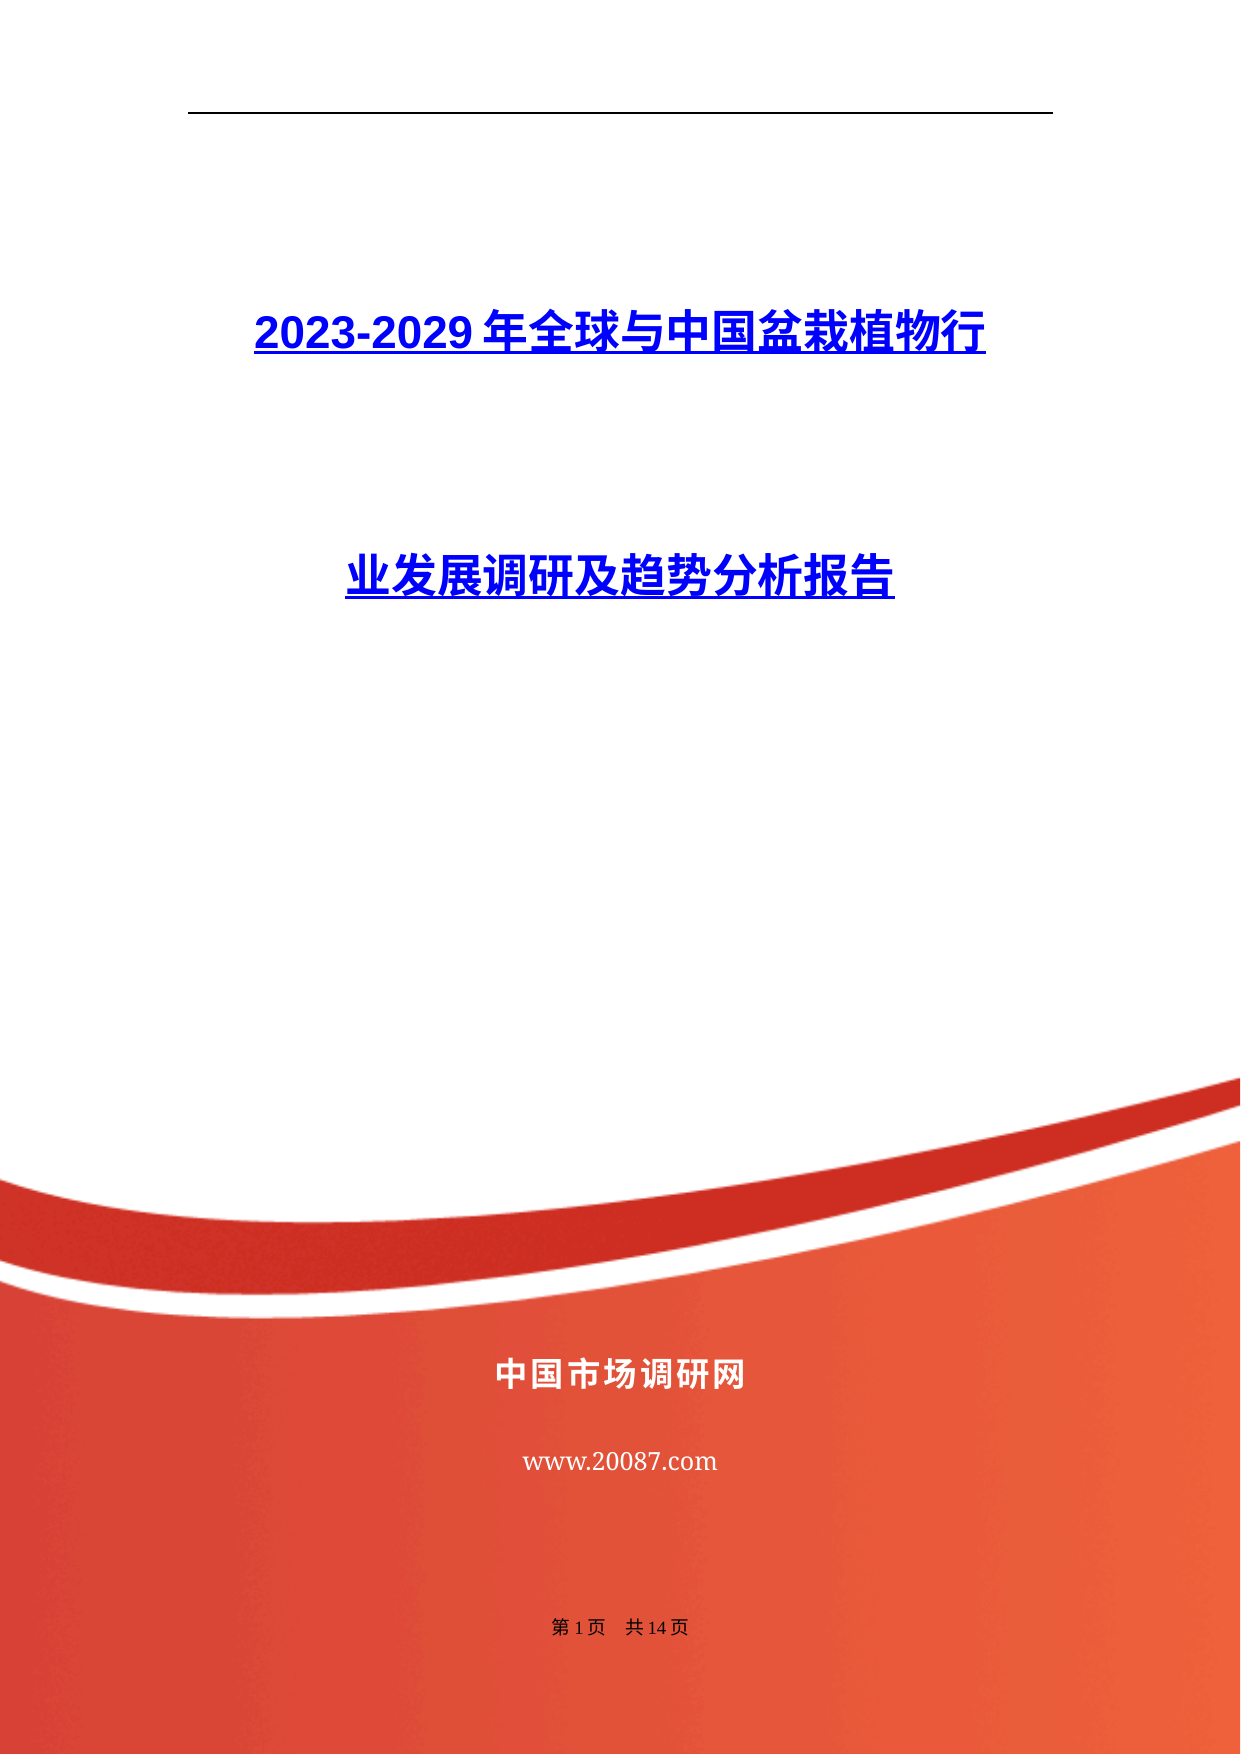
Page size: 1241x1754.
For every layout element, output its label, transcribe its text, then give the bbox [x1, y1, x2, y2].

table_header 2023-2029年全球与中国盆栽植物行业发展调研及趋势分析报告 [188, 207, 1053, 773]
picture [0, 1006, 1241, 1754]
text www.20087.com [187, 1428, 1053, 1493]
subtitle 中国市场调研网 [187, 1339, 1053, 1404]
